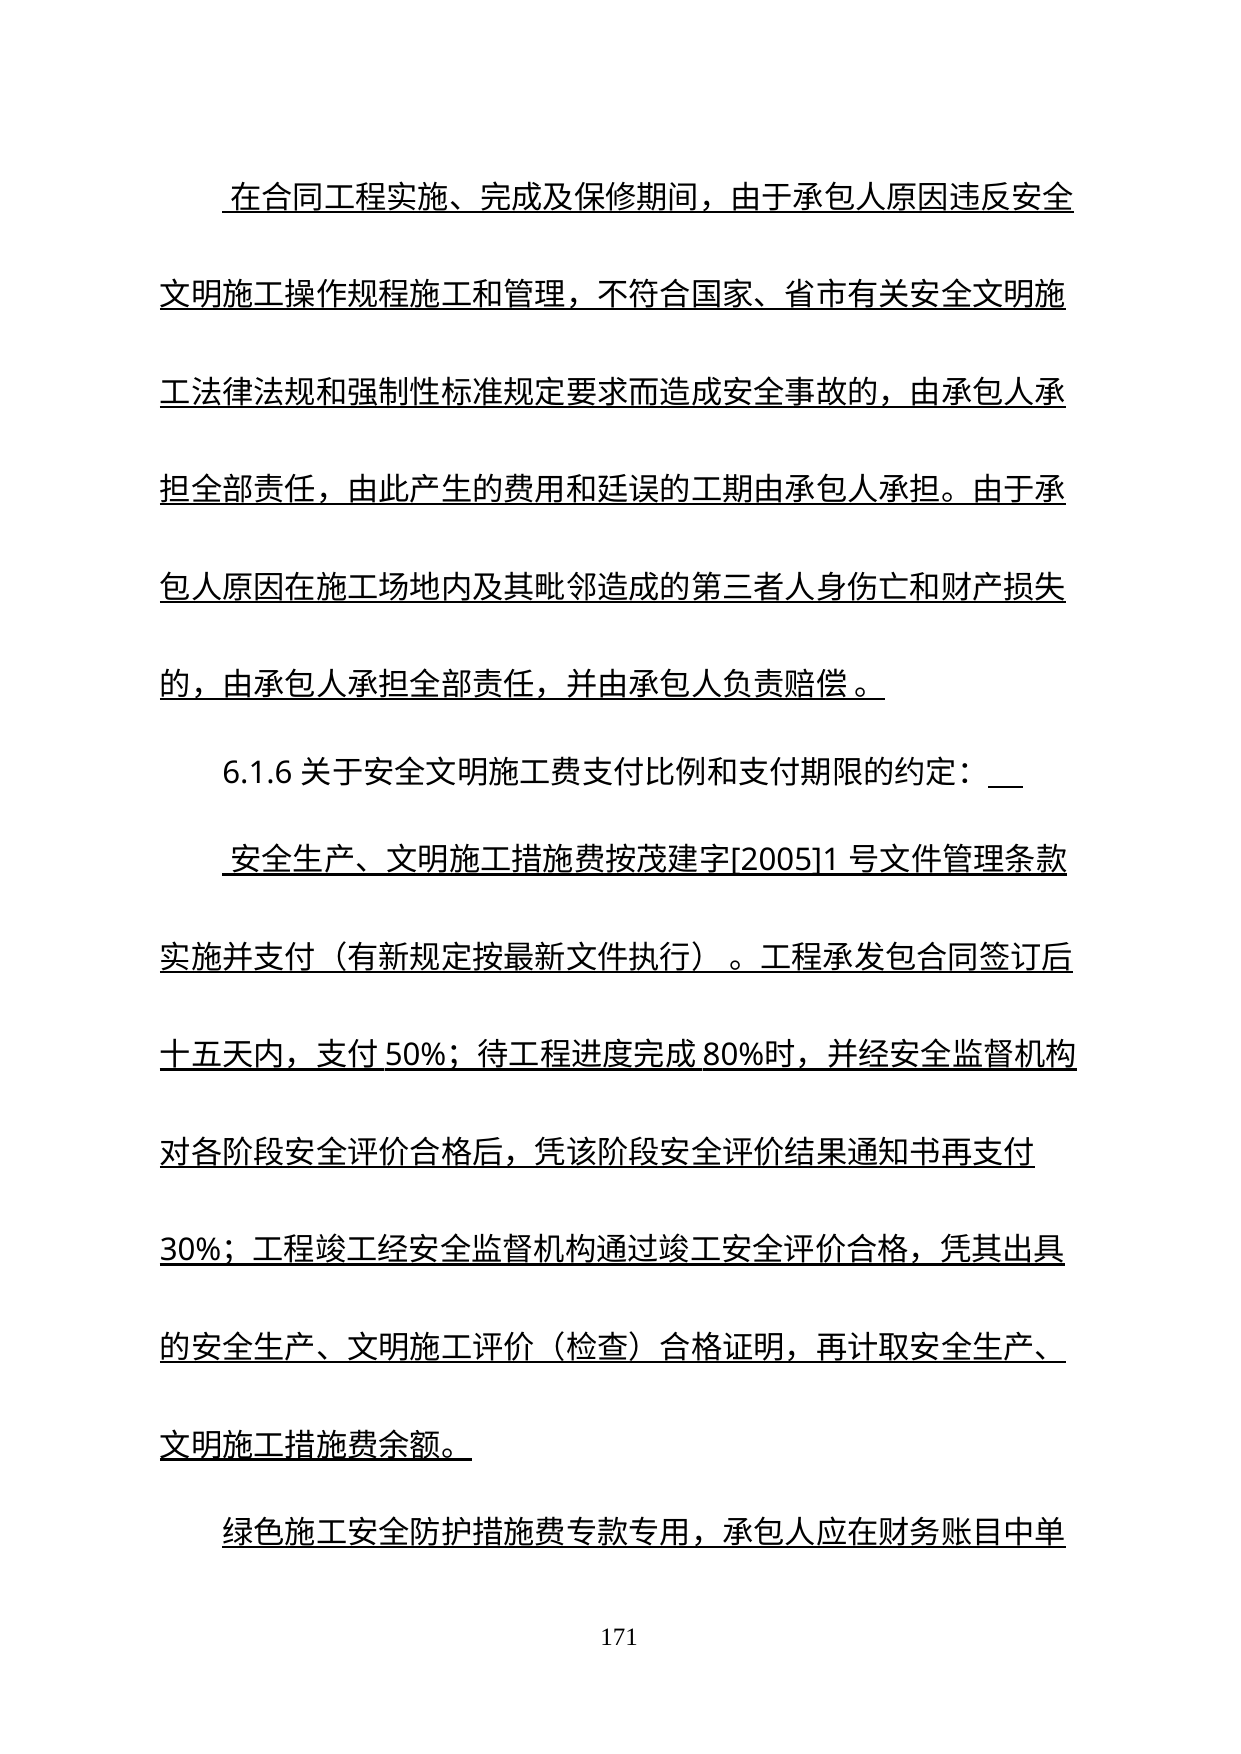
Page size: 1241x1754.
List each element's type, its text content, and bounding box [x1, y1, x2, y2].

text 在合同工程实施、完成及保修期间，由于承包人原因违反安全文明施工操作规程施工和管理，不符合国家、省市有关安全文明施工法律法规和强制性标准规定要求而造成安全事故的，由承包人承担全部责任，由此产生的费用和廷误的工期由承包人承担。由于承包人原因在施工场地内及其毗邻造成的第三者人身伤亡和财产损失的，由承包人承担全部责任，并由承包人负责赔偿 。 [159, 162, 1078, 714]
text 6.1.6 关于安全文明施工费支付比例和支付期限的约定： [159, 737, 1078, 802]
text 安全生产、文明施工措施费按茂建字[2005]1 号文件管理条款实施并支付（有新规定按最新文件执行） 。工程承发包合同签订后十五天内，支付50%；待工程进度完成80%时，并经安全监督机构对各阶段安全评价合格后，凭该阶段安全评价结果通知书再支付30%；工程竣工经安全监督机构通过竣工安全评价合格，凭其出具的安全生产、文明施工评价（检查）合格证明，再计取安全生产、文明施工措施费余额。 [159, 825, 1078, 1475]
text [159, 1497, 1078, 1562]
